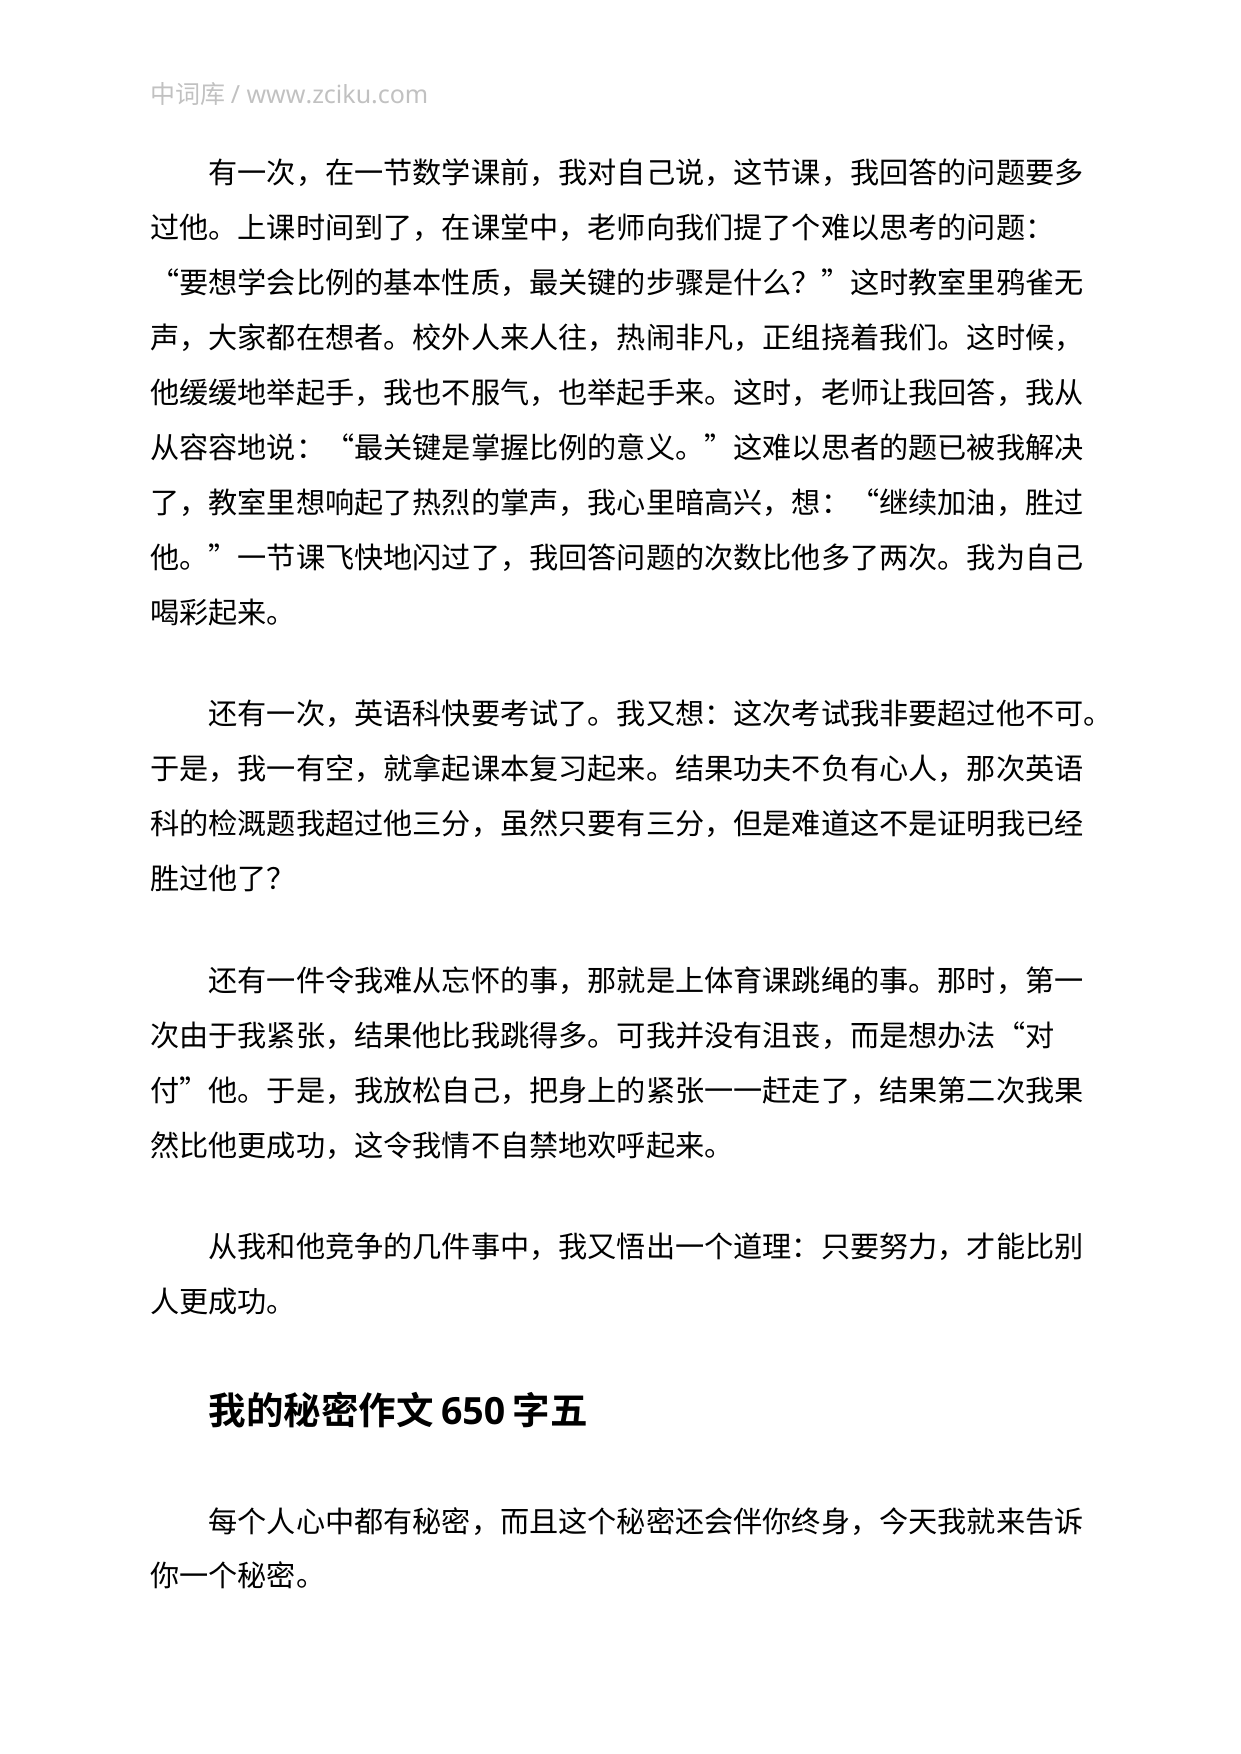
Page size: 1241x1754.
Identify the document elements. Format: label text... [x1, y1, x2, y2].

text 我的秘密作文650字五 [150, 1381, 1090, 1435]
text 有一次，在一节数学课前，我对自己说，这节课，我回答的问题要多过他。上课时间到了，在课堂中，老师向我们提了个难以思考的问题：“要想学会比例的基本性质，最关键的步骤是什么？”这时教室里鸦雀无声，大家都在想者。校外人来人往，热闹非凡，正组挠着我们。这时候，他缓缓地举起手，我也不服气，也举起手来。这时，老师让我回答，我从从容容地说：“最关键是掌握比例的意义。”这难以思者的题已被我解决了，教室里想响起了热烈的掌声，我心里暗高兴，想：“继续加油，胜过他。”一节课飞快地闪过了，我回答问题的次数比他多了两次。我为自己喝彩起来。 [150, 150, 1090, 631]
text 还有一次，英语科快要考试了。我又想：这次考试我非要超过他不可。于是，我一有空，就拿起课本复习起来。结果功夫不负有心人，那次英语科的检溉题我超过他三分，虽然只要有三分，但是难道这不是证明我已经胜过他了？ [150, 691, 1090, 898]
text 还有一件令我难从忘怀的事，那就是上体育课跳绳的事。那时，第一次由于我紧张，结果他比我跳得多。可我并没有沮丧，而是想办法“对付”他。于是，我放松自己，把身上的紧张一一赶走了，结果第二次我果然比他更成功，这令我情不自禁地欢呼起来。 [150, 957, 1090, 1164]
text 从我和他竞争的几件事中，我又悟出一个道理：只要努力，才能比别人更成功。 [150, 1224, 1090, 1321]
text 每个人心中都有秘密，而且这个秘密还会伴你终身，今天我就来告诉你一个秘密。 [150, 1498, 1090, 1595]
